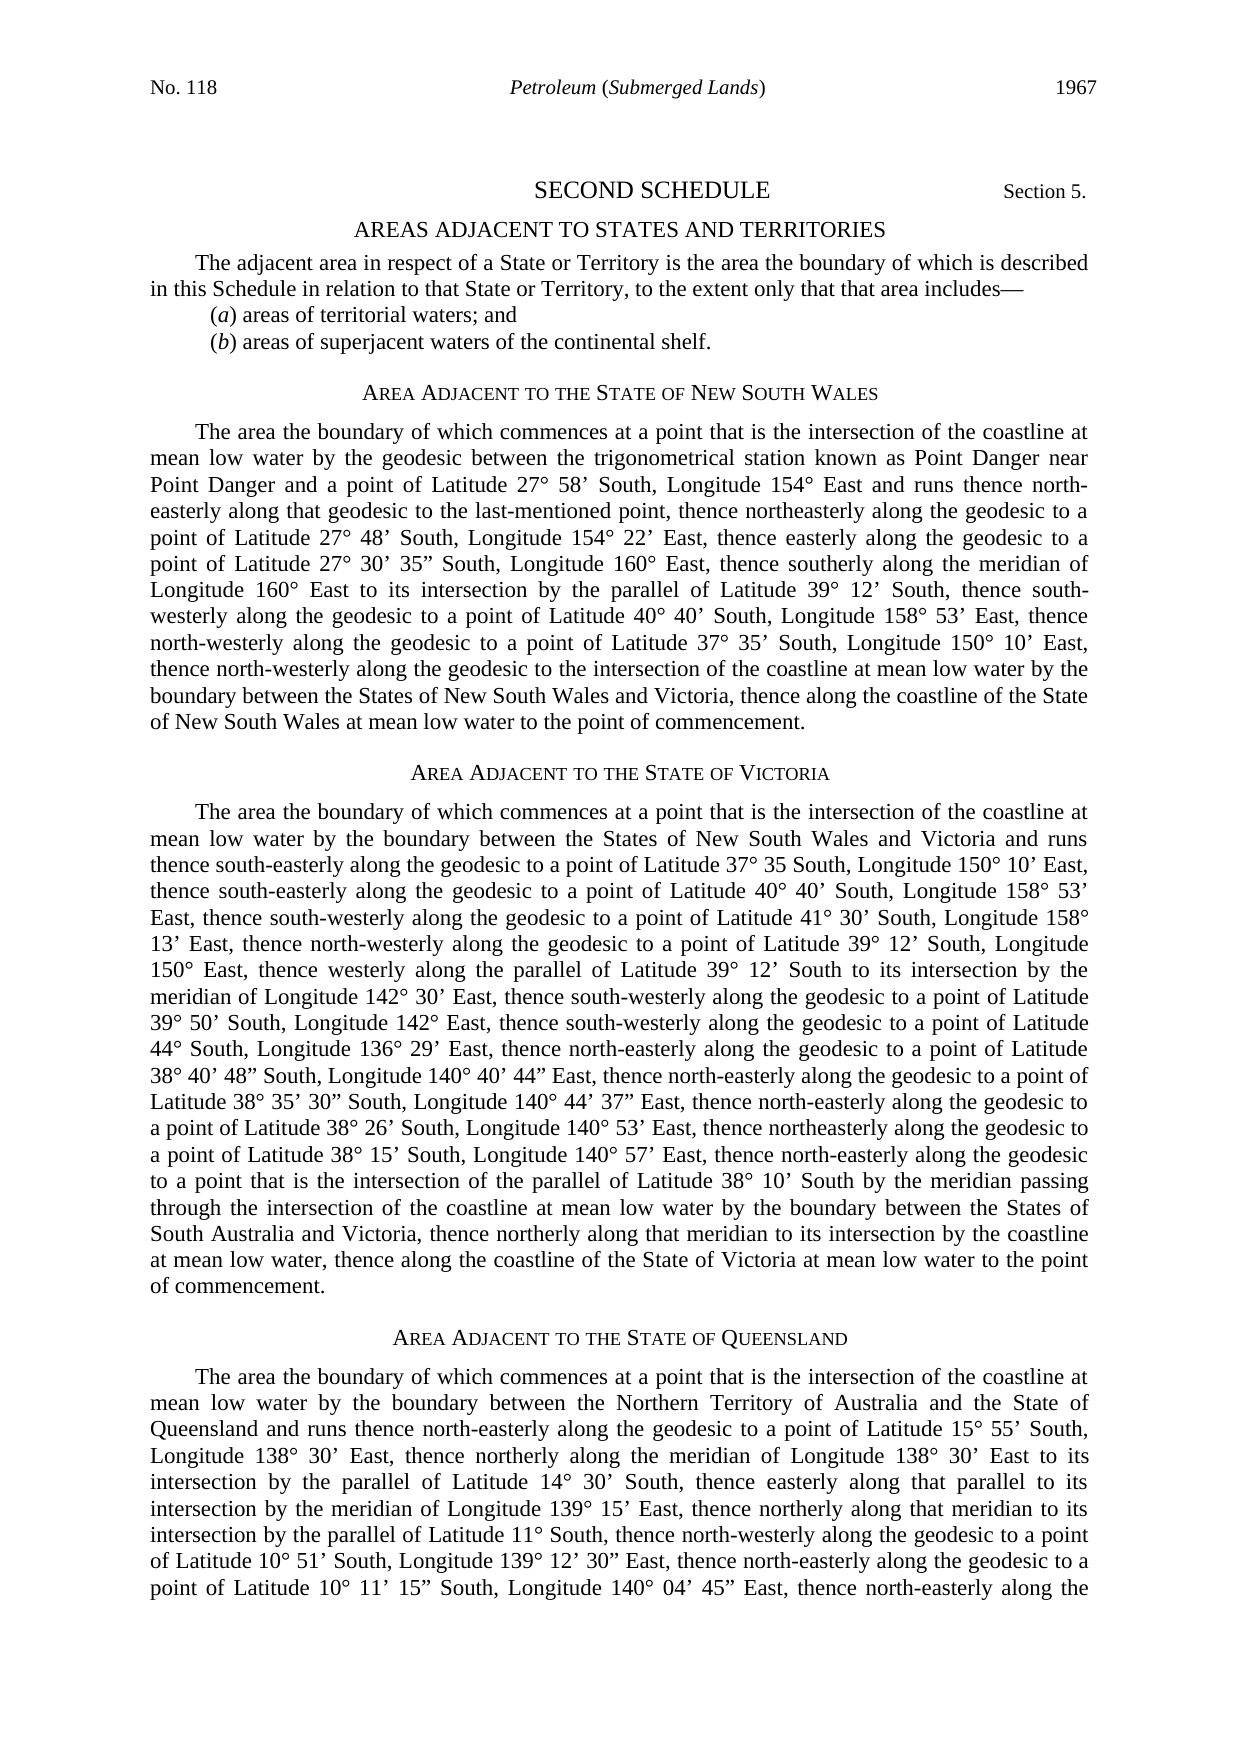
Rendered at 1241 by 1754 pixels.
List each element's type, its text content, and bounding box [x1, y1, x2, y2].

text The area the boundary of which commences at a point that is the intersection of the coastline at mean low water by the geodesic between the trigonometrical station known as Point Danger near Point Danger and a point of Latitude 27° 58’ South, Longitude 154° East and runs thence north-easterly along that geodesic to the last-mentioned point, thence northeasterly along the geodesic to a point of Latitude 27° 48’ South, Longitude 154° 22’ East, thence easterly along the geodesic to a point of Latitude 27° 30’ 35” South, Longitude 160° East, thence southerly along the meridian of Longitude 160° East to its intersection by the parallel of Latitude 39° 12’ South, thence south-westerly along the geodesic to a point of Latitude 40° 40’ South, Longitude 158° 53’ East, thence north-westerly along the geodesic to a point of Latitude 37° 35’ South, Longitude 150° 10’ East, thence north-westerly along the geodesic to the intersection of the coastline at mean low water by the boundary between the States of New South Wales and Victoria, thence along the coastline of the State of New South Wales at mean low water to the point of commencement. [150, 418, 1090, 734]
text The adjacent area in respect of a State or Territory is the area the boundary of which is described in this Schedule in relation to that State or Territory, to the extent only that that area includes— [150, 249, 1090, 302]
text (a) areas of territorial waters; and [210, 302, 1090, 328]
text Area Adjacent to the State of Victoria [150, 759, 1090, 786]
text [150, 1363, 1090, 1600]
text The area the boundary of which commences at a point that is the intersection of the coastline at mean low water by the boundary between the States of New South Wales and Victoria and runs thence south-easterly along the geodesic to a point of Latitude 37° 35 South, Longitude 150° 10’ East, thence south-easterly along the geodesic to a point of Latitude 40° 40’ South, Longitude 158° 53’ East, thence south-westerly along the geodesic to a point of Latitude 41° 30’ South, Longitude 158° 13’ East, thence north-westerly along the geodesic to a point of Latitude 39° 12’ South, Longitude 150° East, thence westerly along the parallel of Latitude 39° 12’ South to its intersection by the meridian of Longitude 142° 30’ East, thence south-westerly along the geodesic to a point of Latitude 39° 50’ South, Longitude 142° East, thence south-westerly along the geodesic to a point of Latitude 44° South, Longitude 136° 29’ East, thence north-easterly along the geodesic to a point of Latitude 38° 40’ 48” South, Longitude 140° 40’ 44” East, thence north-easterly along the geodesic to a point of Latitude 38° 35’ 30” South, Longitude 140° 44’ 37” East, thence north-easterly along the geodesic to a point of Latitude 38° 26’ South, Longitude 140° 53’ East, thence northeasterly along the geodesic to a point of Latitude 38° 15’ South, Longitude 140° 57’ East, thence north-easterly along the geodesic to a point that is the intersection of the parallel of Latitude 38° 10’ South by the meridian passing through the intersection of the coastline at mean low water by the boundary between the States of South Australia and Victoria, thence northerly along that meridian to its intersection by the coastline at mean low water, thence along the coastline of the State of Victoria at mean low water to the point of commencement. [150, 798, 1090, 1299]
text Area Adjacent to the State of New South Wales [150, 379, 1090, 406]
text AREAS ADJACENT TO STATES AND TERRITORIES [150, 216, 1090, 243]
text SECOND SCHEDULE Section 5. [150, 175, 1090, 204]
text Area Adjacent to the State of Queensland [150, 1324, 1090, 1350]
text (b) areas of superjacent waters of the continental shelf. [210, 328, 1090, 354]
